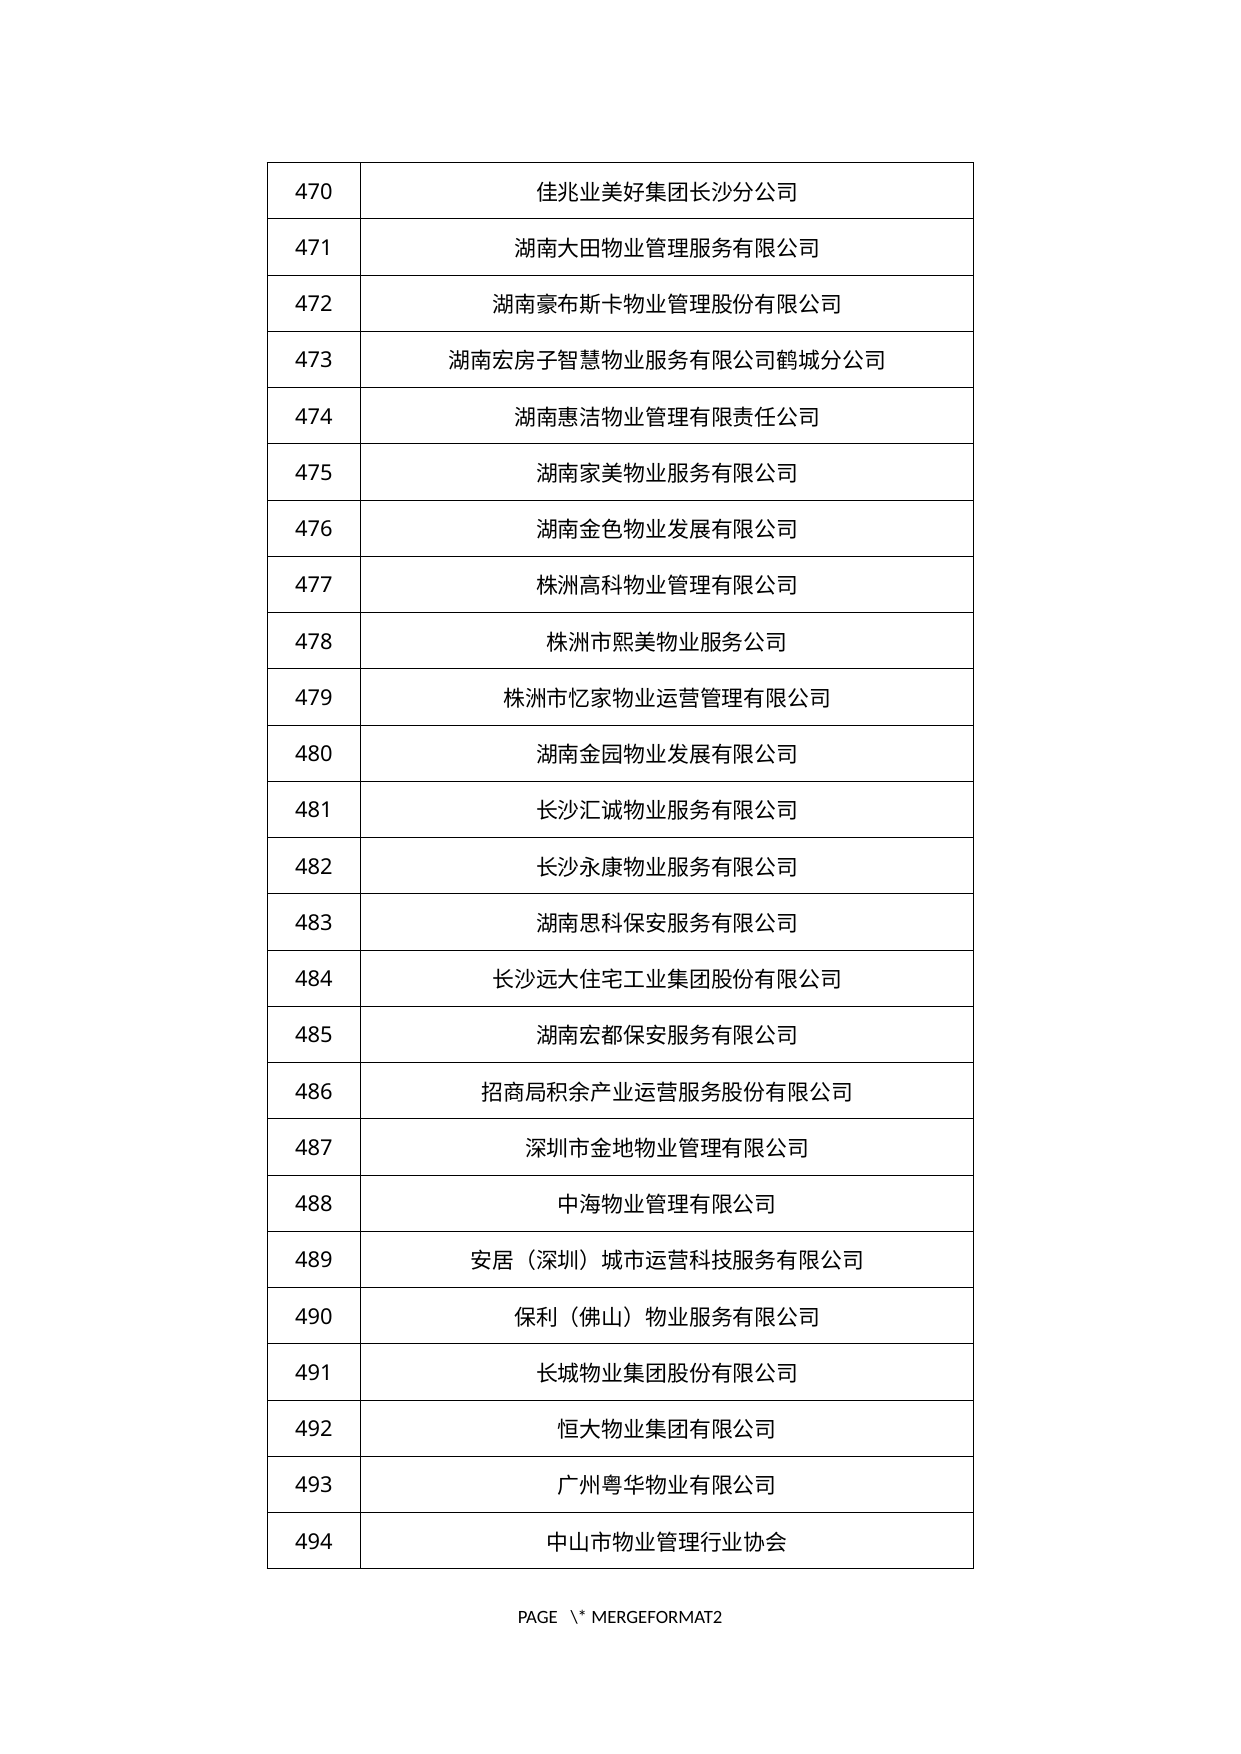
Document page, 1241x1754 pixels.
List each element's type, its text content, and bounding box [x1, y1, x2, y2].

table_cell 483 [268, 894, 360, 949]
table_cell 471 [268, 219, 360, 274]
table_cell 佳兆业美好集团长沙分公司 [361, 163, 973, 218]
table_cell 长沙永康物业服务有限公司 [361, 838, 973, 893]
table_cell 478 [268, 613, 360, 668]
table_cell 招商局积余产业运营服务股份有限公司 [361, 1063, 973, 1118]
table_cell 湖南惠洁物业管理有限责任公司 [361, 388, 973, 443]
table_cell 475 [268, 444, 360, 499]
table_cell 488 [268, 1176, 360, 1231]
table_cell 株洲市熙美物业服务公司 [361, 613, 973, 668]
table_cell 472 [268, 276, 360, 331]
table_cell 湖南金色物业发展有限公司 [361, 501, 973, 556]
table_cell 479 [268, 669, 360, 724]
table_cell 安居（深圳）城市运营科技服务有限公司 [361, 1232, 973, 1287]
table_cell 482 [268, 838, 360, 893]
table_cell 489 [268, 1232, 360, 1287]
table_cell 中山市物业管理行业协会 [361, 1513, 973, 1568]
table_cell 湖南大田物业管理服务有限公司 [361, 219, 973, 274]
table_cell 广州粤华物业有限公司 [361, 1457, 973, 1512]
table_cell 长沙汇诚物业服务有限公司 [361, 782, 973, 837]
table_cell 476 [268, 501, 360, 556]
table_cell 491 [268, 1344, 360, 1399]
table_cell 长沙远大住宅工业集团股份有限公司 [361, 951, 973, 1006]
table_cell 中海物业管理有限公司 [361, 1176, 973, 1231]
table_cell 481 [268, 782, 360, 837]
table_cell 湖南宏房子智慧物业服务有限公司鹤城分公司 [361, 332, 973, 387]
table_cell 470 [268, 163, 360, 218]
table_cell 492 [268, 1401, 360, 1456]
table_cell 480 [268, 726, 360, 781]
table_cell 湖南宏都保安服务有限公司 [361, 1007, 973, 1062]
table_cell 长城物业集团股份有限公司 [361, 1344, 973, 1399]
table_cell 保利（佛山）物业服务有限公司 [361, 1288, 973, 1343]
table_cell 477 [268, 557, 360, 612]
table_cell 恒大物业集团有限公司 [361, 1401, 973, 1456]
table_cell 490 [268, 1288, 360, 1343]
table_cell 湖南思科保安服务有限公司 [361, 894, 973, 949]
table_cell 487 [268, 1119, 360, 1174]
table_cell 485 [268, 1007, 360, 1062]
table_cell 湖南金园物业发展有限公司 [361, 726, 973, 781]
table_cell 株洲高科物业管理有限公司 [361, 557, 973, 612]
table_cell 484 [268, 951, 360, 1006]
table_cell 深圳市金地物业管理有限公司 [361, 1119, 973, 1174]
table_cell 474 [268, 388, 360, 443]
table_cell 486 [268, 1063, 360, 1118]
table_cell 株洲市忆家物业运营管理有限公司 [361, 669, 973, 724]
table_cell 湖南豪布斯卡物业管理股份有限公司 [361, 276, 973, 331]
table_cell 473 [268, 332, 360, 387]
table_cell 494 [268, 1513, 360, 1568]
table_cell 493 [268, 1457, 360, 1512]
table_cell 湖南家美物业服务有限公司 [361, 444, 973, 499]
